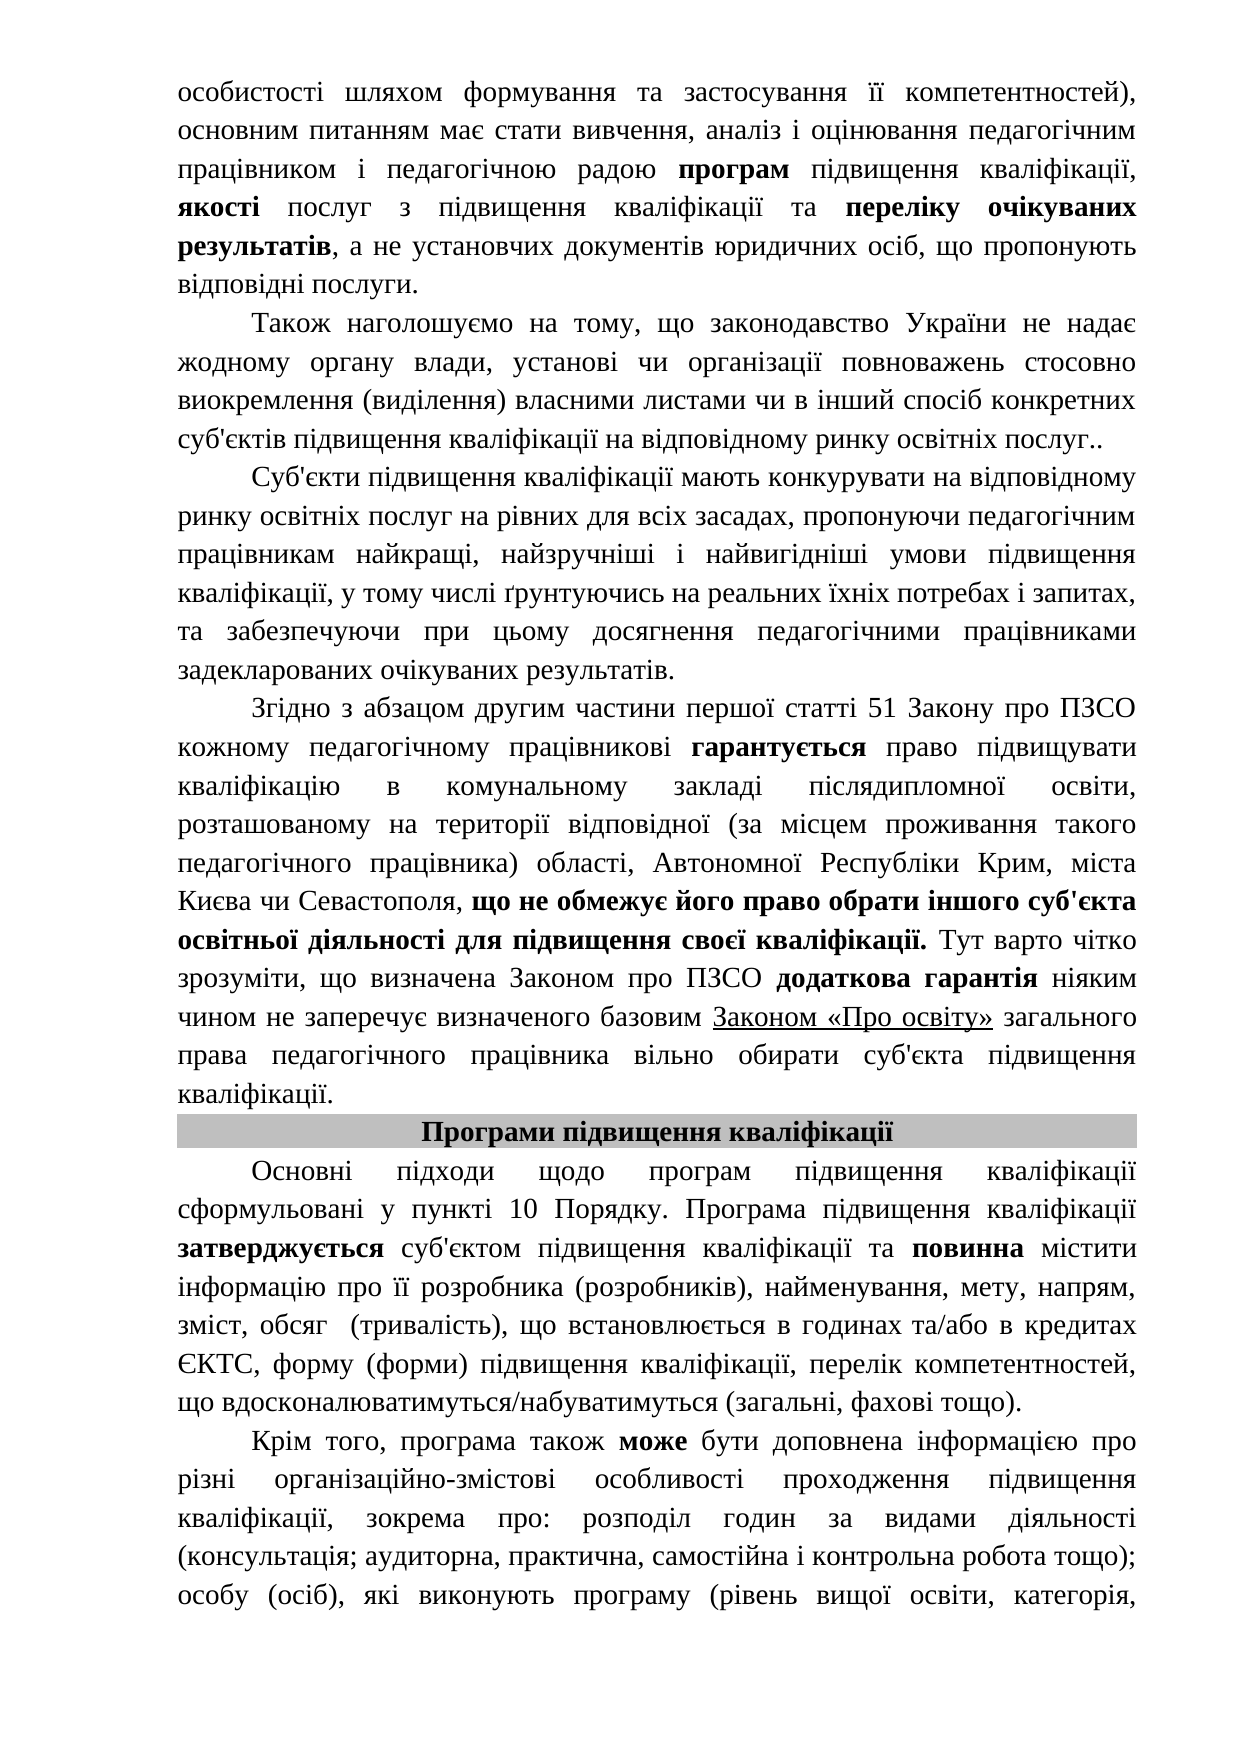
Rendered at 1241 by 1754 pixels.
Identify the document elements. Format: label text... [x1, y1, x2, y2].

text Згідно з абзацом другим частини першої статті 51 Закону про ПЗСО кожному педагогічному працівникові гарантується право підвищувати кваліфікацію в комунальному закладі післядипломної освіти, розташованому на території відповідної (за місцем проживання такого педагогічного працівника) області, Автономної Республіки Крим, міста Києва чи Севастополя, що не обмежує його право обрати іншого суб'єкта освітньої діяльності для підвищення своєї кваліфікації. Тут варто чітко зрозуміти, що визначена Законом про ПЗСО додаткова гарантія ніяким чином не заперечує визначеного базовим Законом «Про освіту» загального права педагогічного працівника вільно обирати суб'єкта підвищення кваліфікації. [177, 691, 1137, 1109]
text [177, 74, 1137, 300]
text Програми підвищення кваліфікації [177, 1114, 1137, 1148]
text Основні підходи щодо програм підвищення кваліфікації сформульовані у пункті 10 Порядку. Програма підвищення кваліфікації затверджується суб'єктом підвищення кваліфікації та повинна містити інформацію про її розробника (розробників), найменування, мету, напрям, зміст, обсяг (тривалість), що встановлюється в годинах та/або в кредитах ЄКТС, форму (форми) підвищення кваліфікації, перелік компетентностей, що вдосконалюватимуться/набуватимуться (загальні, фахові тощо). [177, 1153, 1137, 1418]
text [177, 1423, 1137, 1611]
text Суб'єкти підвищення кваліфікації мають конкурувати на відповідному ринку освітніх послуг на рівних для всіх засадах, пропонуючи педагогічним працівникам найкращі, найзручніші і найвигідніші умови підвищення кваліфікації, у тому числі ґрунтуючись на реальних їхніх потребах і запитах, та забезпечуючи при цьому досягнення педагогічними працівниками задекларованих очікуваних результатів. [177, 459, 1137, 686]
text Також наголошуємо на тому, що законодавство України не надає жодному органу влади, установі чи організації повноважень стосовно виокремлення (виділення) власними листами чи в інший спосіб конкретних суб'єктів підвищення кваліфікації на відповідному ринку освітніх послуг.. [177, 305, 1137, 454]
